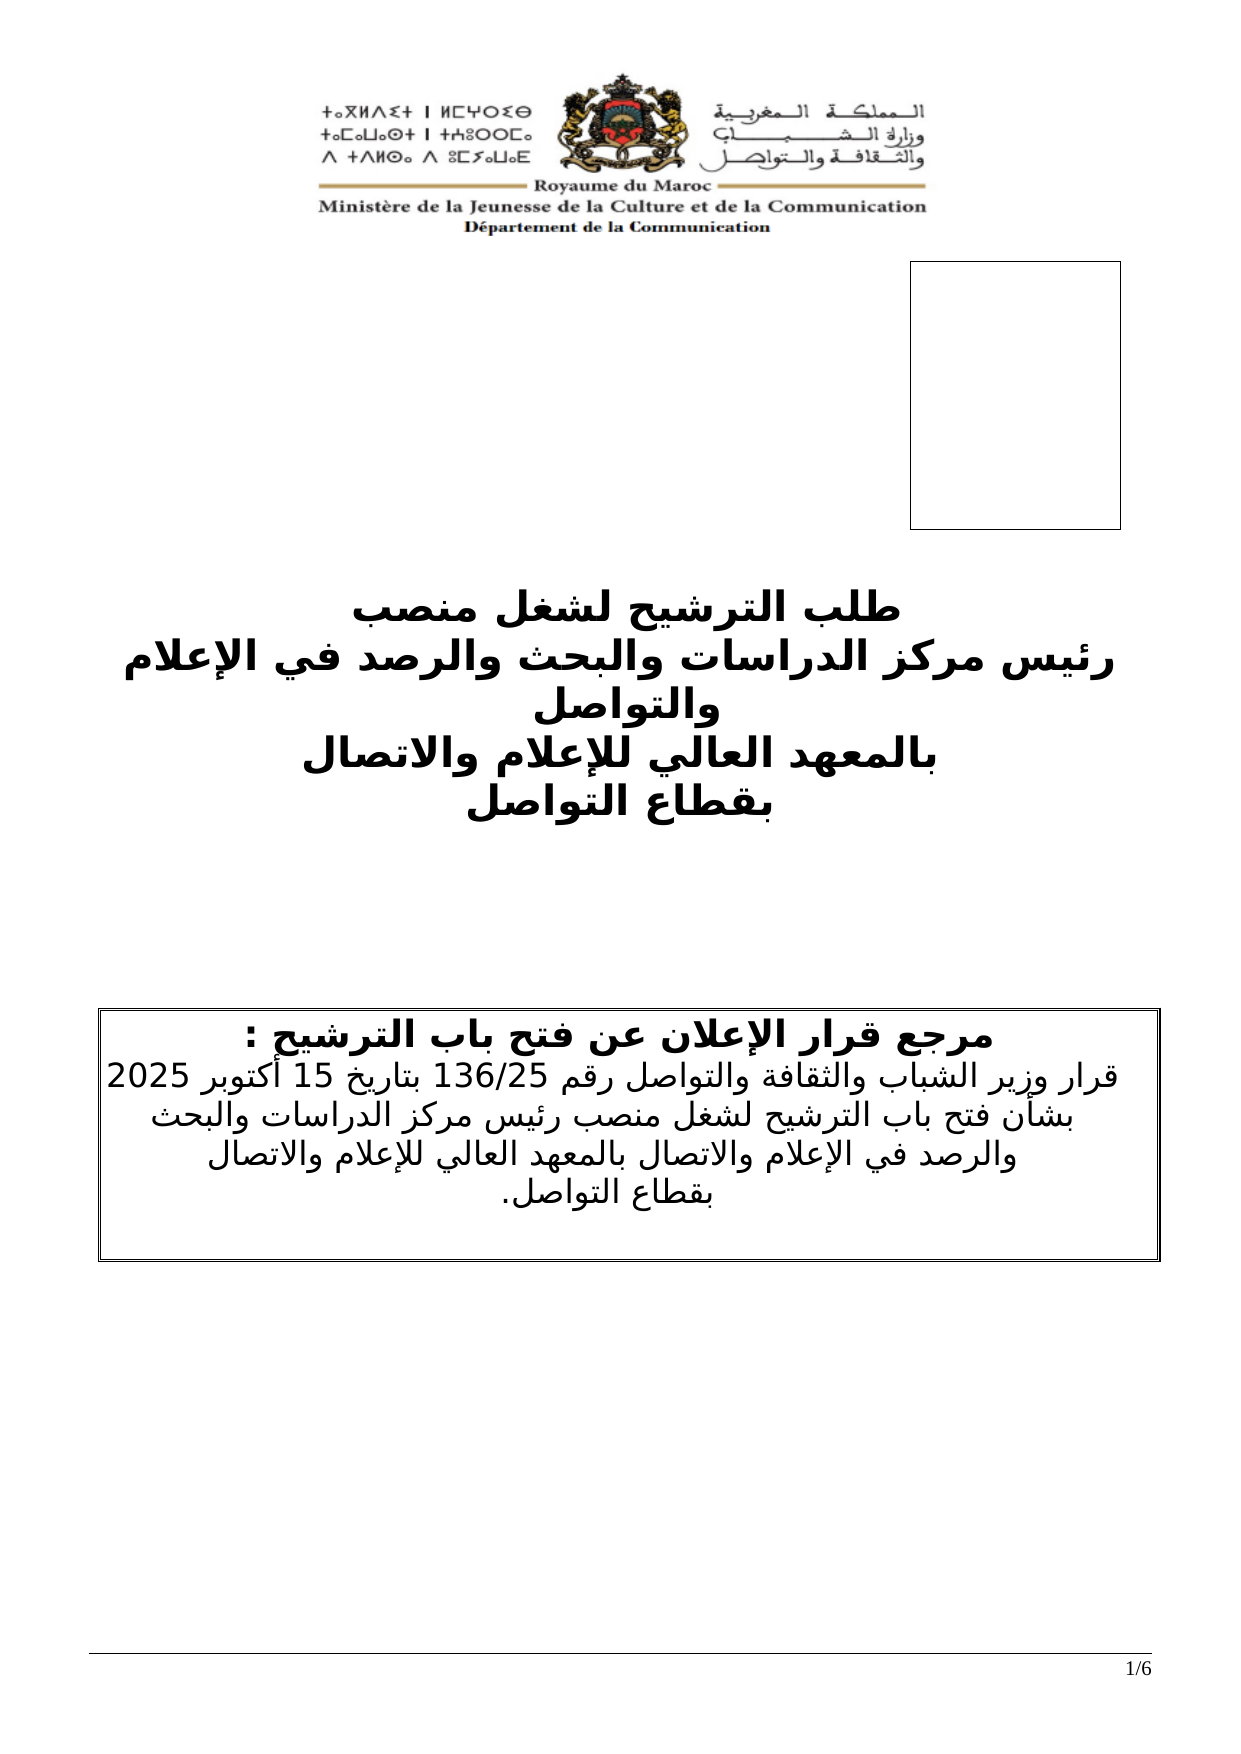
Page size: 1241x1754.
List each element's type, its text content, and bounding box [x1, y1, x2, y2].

picture [293, 68, 947, 257]
text بقطاع التواصل. [101, 1168, 1157, 1212]
text طلب الترشيح لشغل منصب [89, 583, 1152, 632]
text بالمعهد العالي للإعلام والاتصال [89, 729, 1152, 777]
text رئيس مركز الدراسات والبحث والرصد في الإعلام والتواصل [89, 632, 1152, 729]
text مرجع قرار الإعلان عن فتح باب الترشيح : [101, 1011, 1157, 1051]
table_header [911, 262, 1120, 529]
text بقطاع التواصل [89, 777, 1152, 826]
text قرار وزير الشباب والثقافة والتواصل رقم 136/25 بتاريخ 15 أكتوبر 2025 بشأن فتح باب الترشيح لشغل منصب رئيس مركز الدراسات والبحث والرصد في الإعلام والاتصال بالمعهد العالي للإعلام والاتصال [101, 1051, 1157, 1168]
